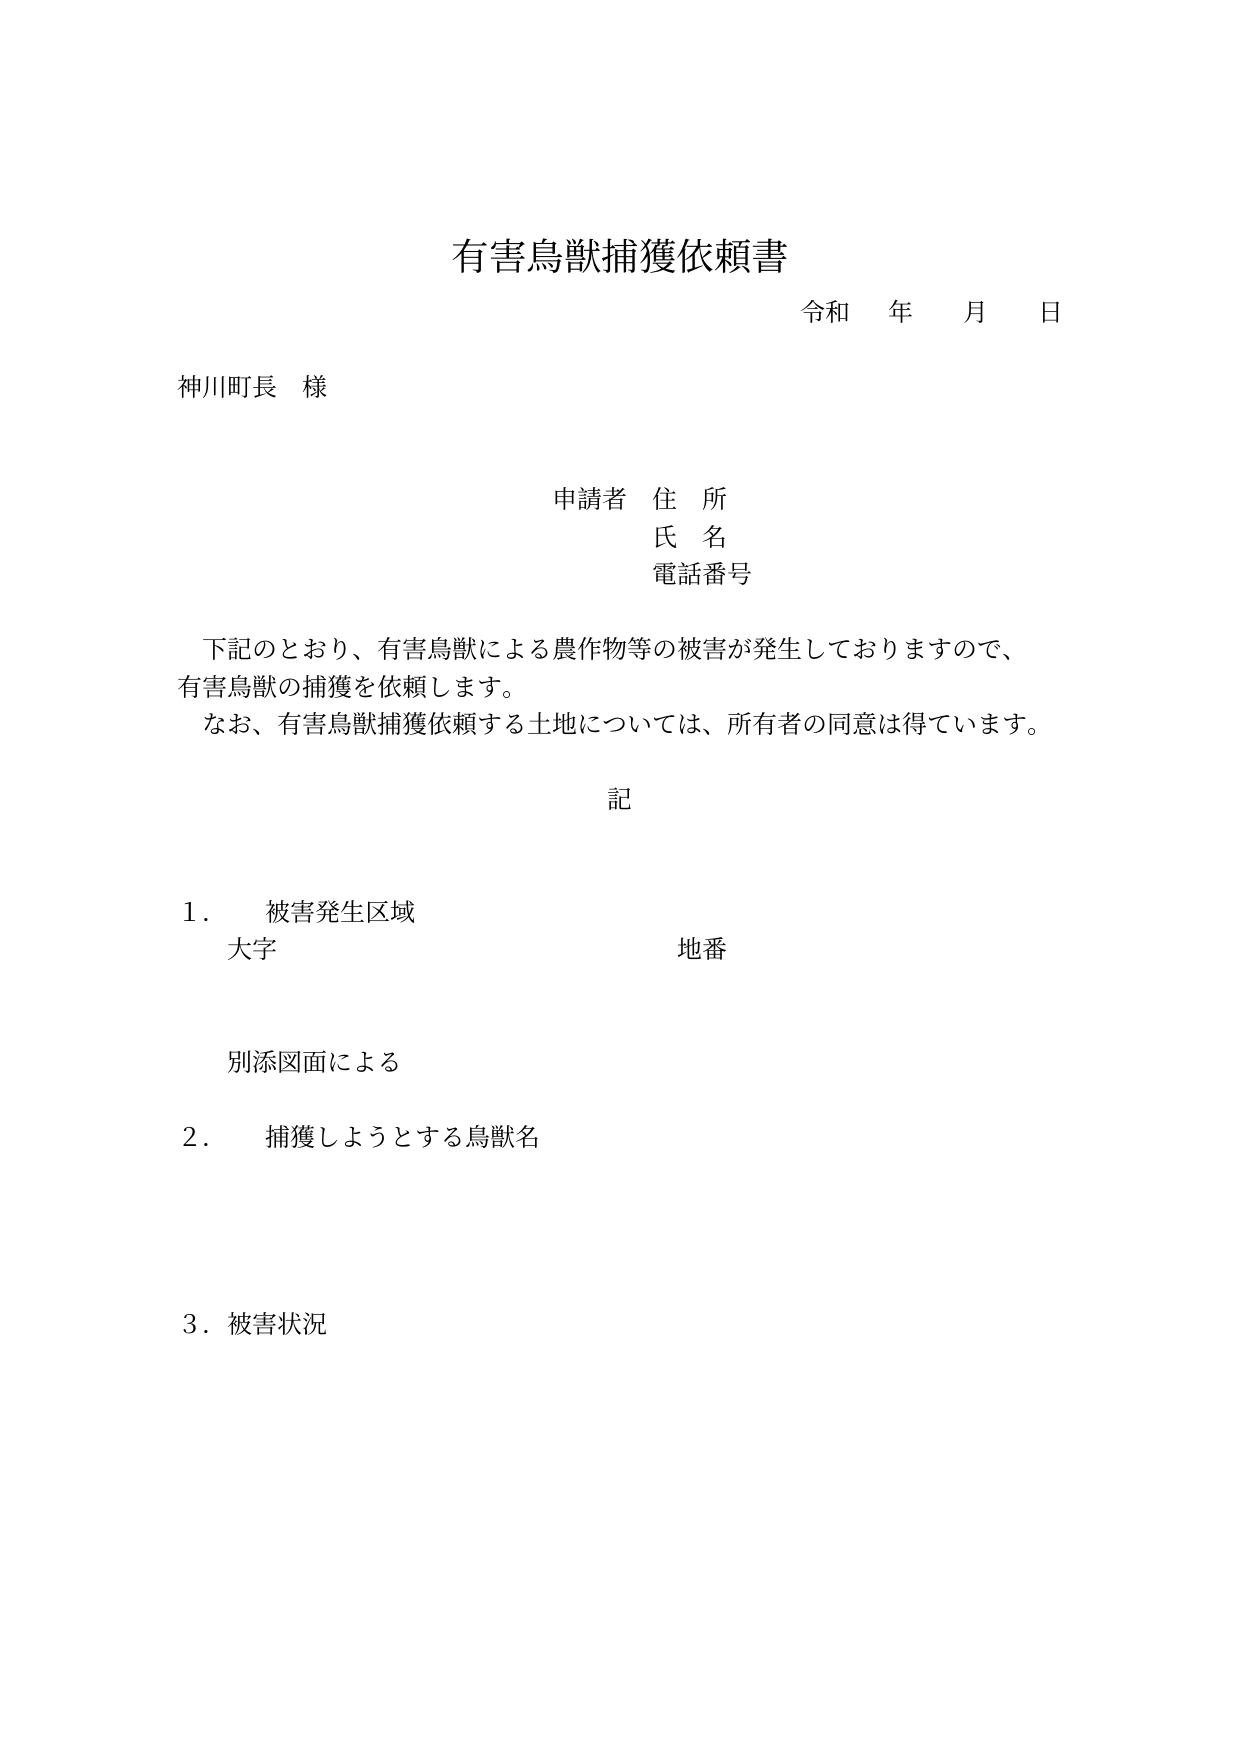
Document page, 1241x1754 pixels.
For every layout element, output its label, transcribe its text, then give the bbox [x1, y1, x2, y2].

list 被害発生区域 [177, 892, 1063, 929]
subtitle 記 [177, 779, 1063, 817]
text 申請者 住 所 [177, 479, 1063, 517]
text 有害鳥獣の捕獲を依頼します。 [177, 667, 1063, 704]
text 電話番号 [177, 554, 1063, 592]
text なお、有害鳥獣捕獲依頼する土地については、所有者の同意は得ています。 [177, 704, 1063, 742]
text 大字 地番 [177, 929, 1063, 967]
text 神川町長 様 [177, 367, 1063, 404]
text 氏 名 [177, 517, 1063, 554]
list 捕獲しようとする鳥獣名 [177, 1117, 1063, 1154]
text ３．被害状況 [177, 1304, 1063, 1342]
text 別添図面による [177, 1042, 1063, 1079]
text 有害鳥獣捕獲依頼書 [177, 217, 1063, 292]
text 下記のとおり、有害鳥獣による農作物等の被害が発生しておりますので、 [177, 629, 1063, 667]
text 令和 年 月 日 [177, 292, 1063, 329]
